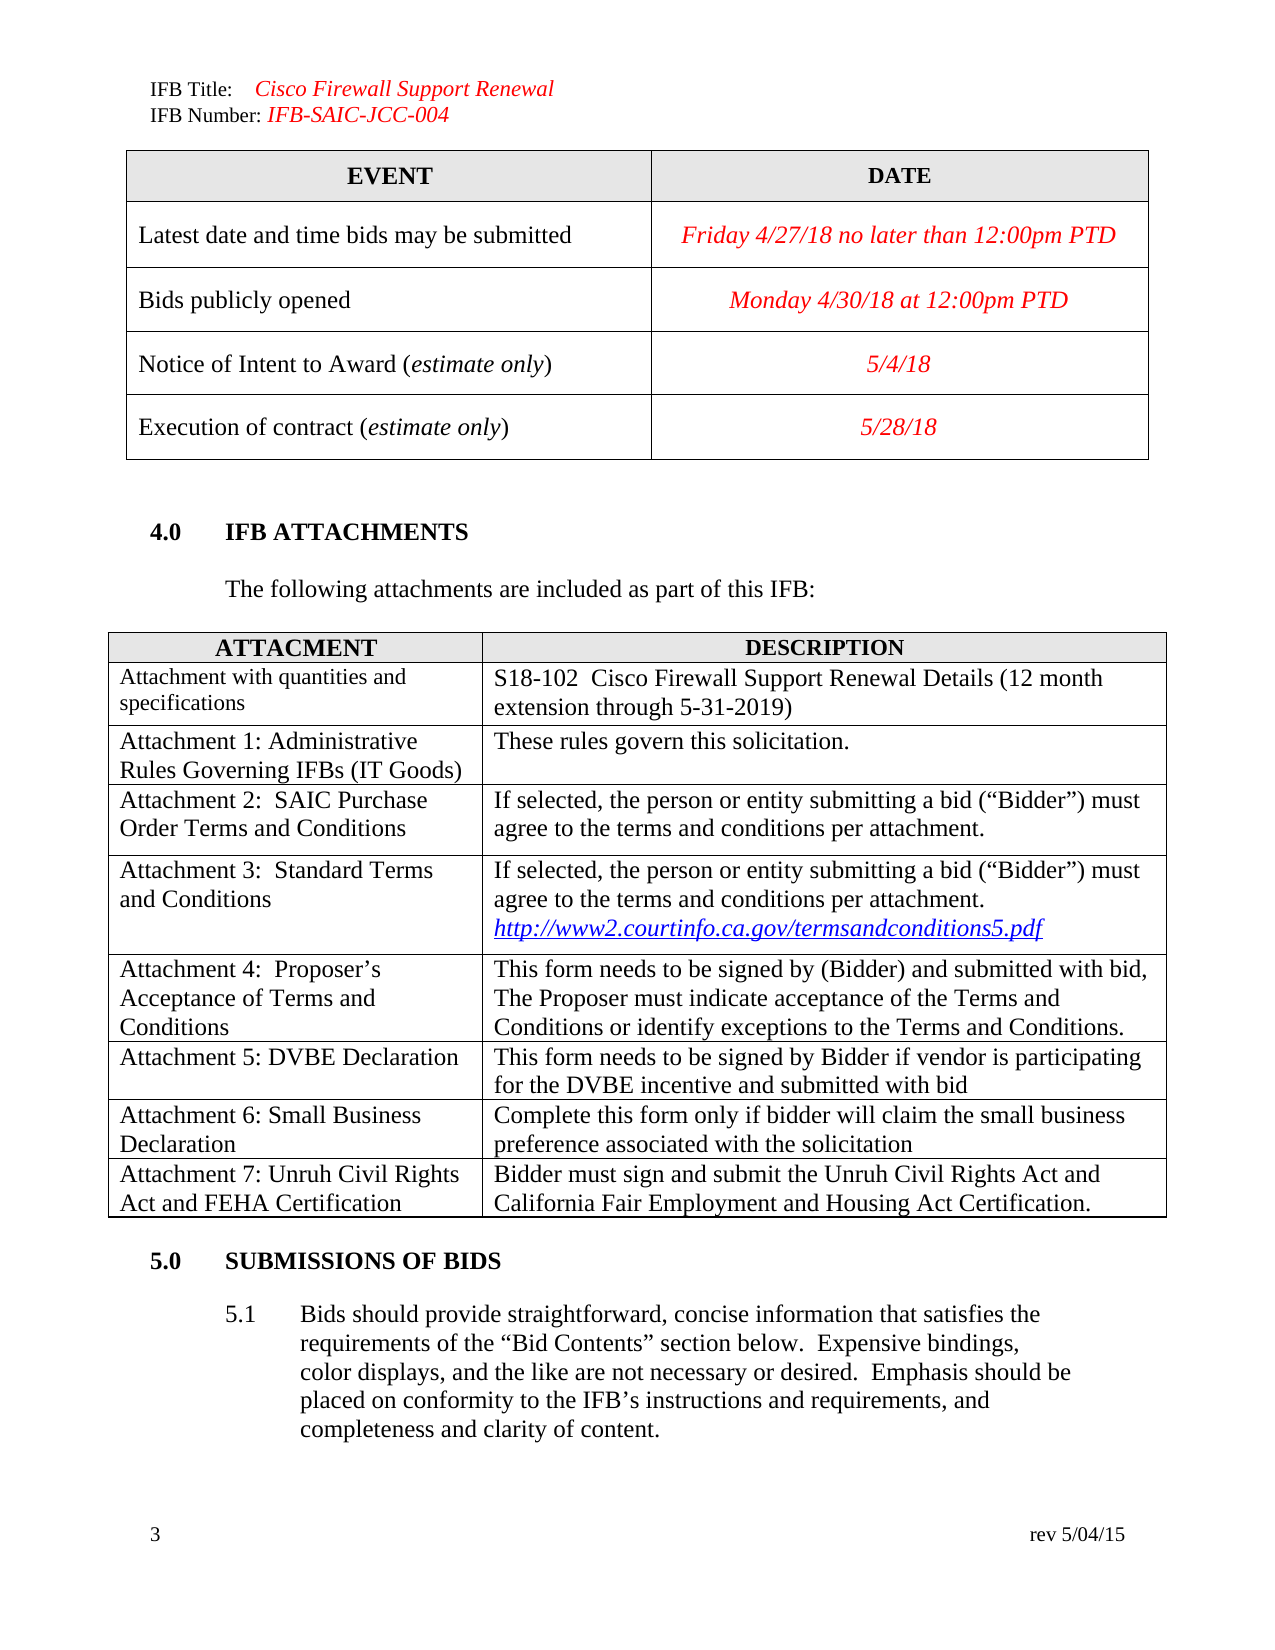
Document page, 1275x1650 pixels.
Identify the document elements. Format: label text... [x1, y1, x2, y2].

table_cell This form needs to be signed by Bidder if vendor is participating for the DVBE incentive and submitted with bid [483, 1042, 1166, 1099]
table_cell Complete this form only if bidder will claim the small business preference associated with the solicitation [483, 1100, 1166, 1158]
table_cell Attachment 7: Unruh Civil Rights Act and FEHA Certification [109, 1159, 482, 1216]
table_cell This form needs to be signed by (Bidder) and submitted with bid, The Proposer must indicate acceptance of the Terms and Conditions or identify exceptions to the Terms and Conditions. [483, 955, 1166, 1041]
table_cell If selected, the person or entity submitting a bid (“Bidder”) must agree to the terms and conditions per attachment. [483, 785, 1166, 854]
text 5.1 Bids should provide straightforward, concise information that satisfies the requirements of the “Bid Contents” section below. Expensive bindings, color displays, and the like are not necessary or desired. Emphasis should be placed on conformity to the IFB’s instructions and requirements, and completeness and clarity of content. [225, 1299, 1076, 1443]
table_cell Friday 4/27/18 no later than 12:00pm PTD [652, 202, 1148, 267]
table_cell 5/4/18 [652, 332, 1148, 394]
table_cell Bids publicly opened [127, 268, 651, 331]
table_cell Latest date and time bids may be submitted [127, 202, 651, 267]
table_header DESCRIPTION [483, 633, 1166, 662]
table_cell S18-102 Cisco Firewall Support Renewal Details (12 month extension through 5-31-2019) [483, 663, 1166, 725]
table_cell Monday 4/30/18 at 12:00pm PTD [652, 268, 1148, 331]
text 5.0 SUBMISSIONS OF BIDS [150, 1246, 1125, 1275]
table_header ATTACMENT [109, 633, 482, 662]
table_cell Attachment 4: Proposer’s Acceptance of Terms and Conditions [109, 955, 482, 1041]
table_cell Attachment with quantities and specifications [109, 663, 482, 725]
text 4.0 IFB ATTACHMENTS [150, 517, 1125, 546]
table_cell 5/28/18 [652, 395, 1148, 458]
table_cell If selected, the person or entity submitting a bid (“Bidder”) must agree to the terms and conditions per attachment. http://www2.courtinfo.ca.gov/termsandconditions5.pdf [483, 856, 1166, 953]
table_cell Attachment 2: SAIC Purchase Order Terms and Conditions [109, 785, 482, 854]
table_header EVENT [127, 151, 651, 201]
table_header DATE [652, 151, 1148, 201]
table_cell Attachment 1: Administrative Rules Governing IFBs (IT Goods): [109, 726, 482, 784]
table_cell Notice of Intent to Award (estimate only) [127, 332, 651, 394]
table_cell Attachment 6: Small Business Declaration [109, 1100, 482, 1158]
table_cell These rules govern this solicitation. [483, 726, 1166, 784]
table_cell Bidder must sign and submit the Unruh Civil Rights Act and California Fair Employment and Housing Act Certification. [483, 1159, 1166, 1216]
table_cell Attachment 5: DVBE Declaration [109, 1042, 482, 1099]
text The following attachments are included as part of this IFB: [225, 574, 1125, 603]
table_cell Attachment 3: Standard Terms and Conditions [109, 856, 482, 953]
table_cell Execution of contract (estimate only) [127, 395, 651, 458]
